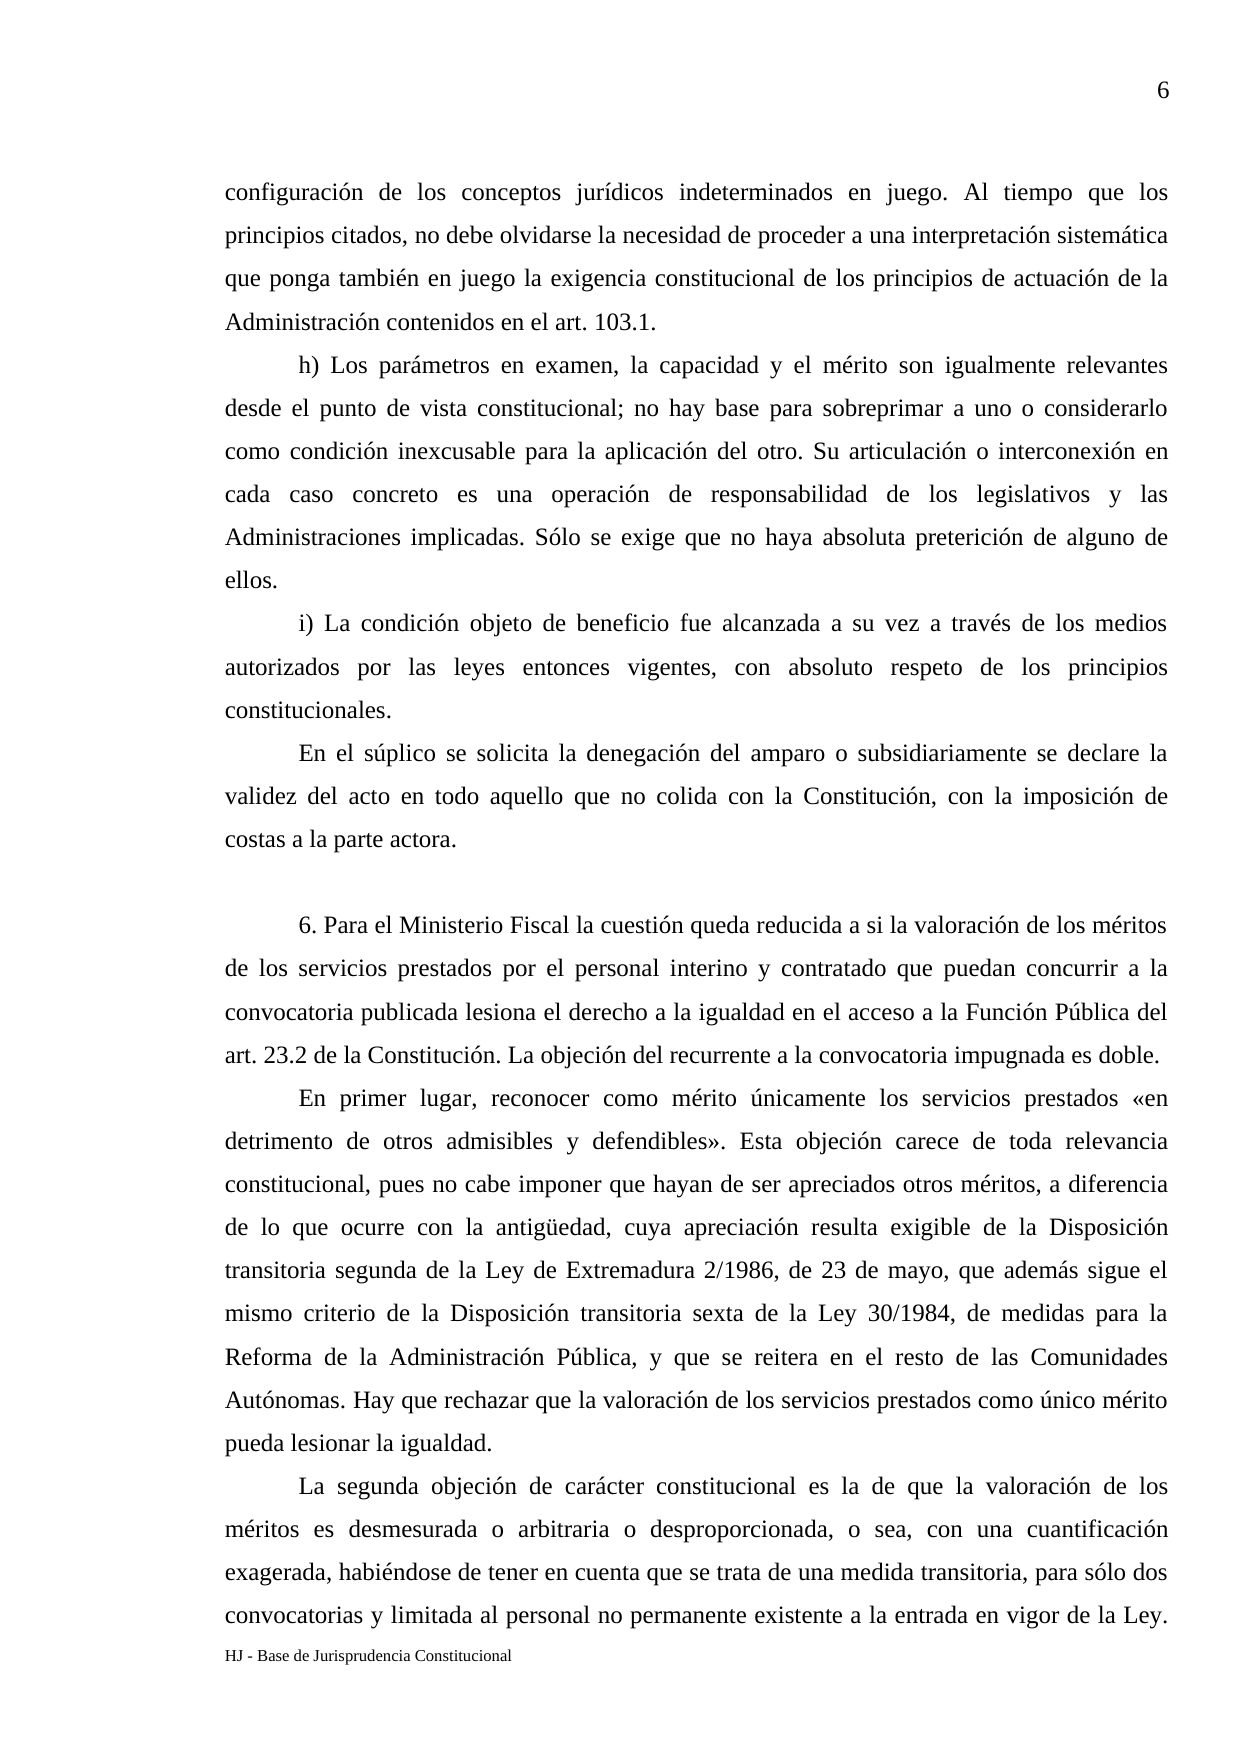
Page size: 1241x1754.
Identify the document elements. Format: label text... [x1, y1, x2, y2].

text i) La condición objeto de beneficio fue alcanzada a su vez a través de los medios autorizados por las leyes entonces vigentes, con absoluto respeto de los principios constitucionales. [224, 608, 1169, 723]
text h) Los parámetros en examen, la capacidad y el mérito son igualmente relevantes desde el punto de vista constitucional; no hay base para sobreprimar a uno o considerarlo como condición inexcusable para la aplicación del otro. Su articulación o interconexión en cada caso concreto es una operación de responsabilidad de los legislativos y las Administraciones implicadas. Sólo se exige que no haya absoluta preterición de alguno de ellos. [224, 350, 1169, 594]
text 6. Para el Ministerio Fiscal la cuestión queda reducida a si la valoración de los méritos de los servicios prestados por el personal interino y contratado que puedan concurrir a la convocatoria publicada lesiona el derecho a la igualdad en el acceso a la Función Pública del art. 23.2 de la Constitución. La objeción del recurrente a la convocatoria impugnada es doble. [224, 910, 1169, 1068]
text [224, 177, 1169, 335]
text En el súplico se solicita la denegación del amparo o subsidiariamente se declare la validez del acto en todo aquello que no colida con la Constitución, con la imposición de costas a la parte actora. [224, 738, 1169, 853]
text En primer lugar, reconocer como mérito únicamente los servicios prestados «en detrimento de otros admisibles y defendibles». Esta objeción carece de toda relevancia constitucional, pues no cabe imponer que hayan de ser apreciados otros méritos, a diferencia de lo que ocurre con la antigüedad, cuya apreciación resulta exigible de la Disposición transitoria segunda de la Ley de Extremadura 2/1986, de 23 de mayo, que además sigue el mismo criterio de la Disposición transitoria sexta de la Ley 30/1984, de medidas para la Reforma de la Administración Pública, y que se reitera en el resto de las Comunidades Autónomas. Hay que rechazar que la valoración de los servicios prestados como único mérito pueda lesionar la igualdad. [224, 1083, 1169, 1457]
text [224, 1471, 1169, 1629]
